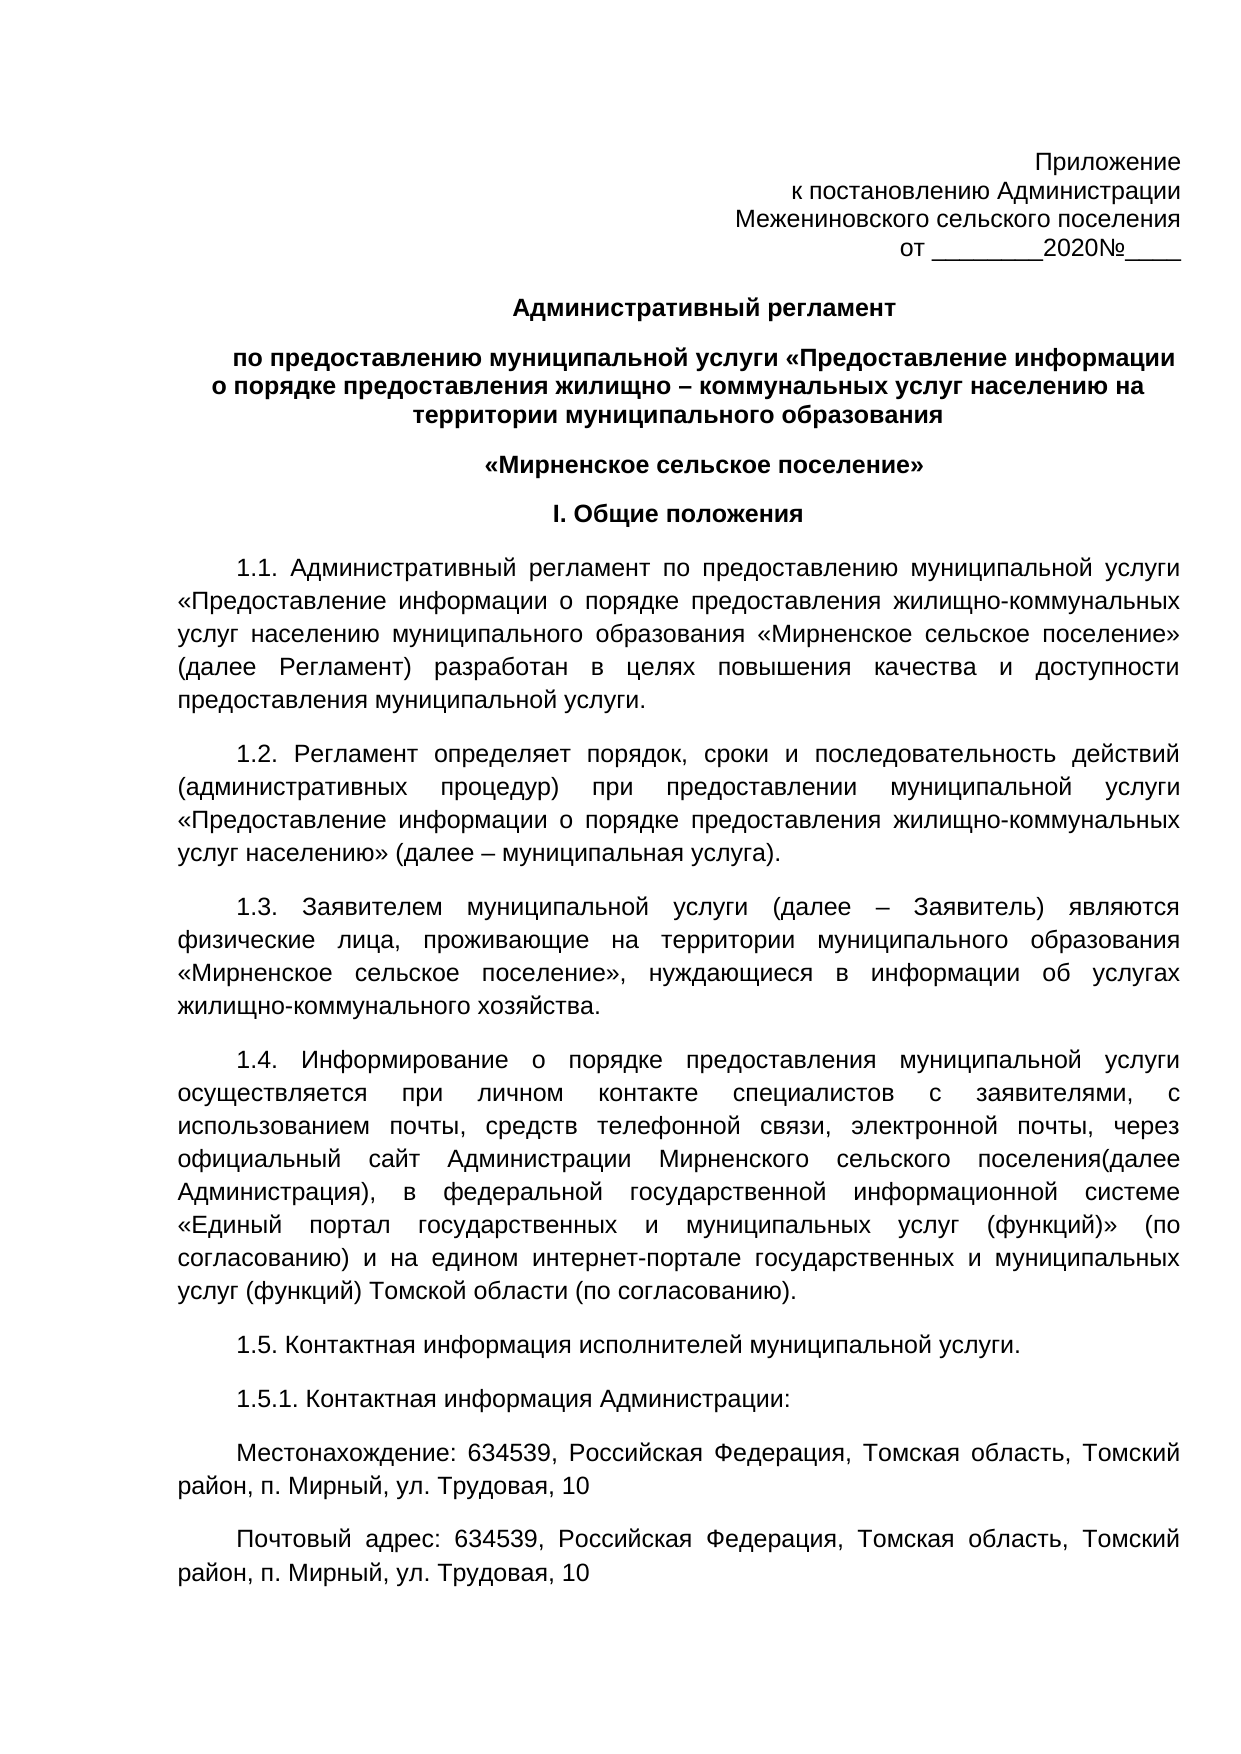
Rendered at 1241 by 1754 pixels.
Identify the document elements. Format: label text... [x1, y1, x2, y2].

text к постановлению Администрации [177, 176, 1181, 204]
text 1.2. Регламент определяет порядок, сроки и последовательность действий (административных процедур) при предоставлении муниципальной услуги «Предоставление информации о порядке предоставления жилищно-коммунальных услуг населению» (далее – муниципальная услуга). [177, 739, 1181, 867]
text от ________2020№____ [177, 233, 1181, 262]
text 1.1. Административный регламент по предоставлению муниципальной услуги «Предоставление информации о порядке предоставления жилищно-коммунальных услуг населению муниципального образования «Мирненское сельское поселение» (далее Регламент) разработан в целях повышения качества и доступности предоставления муниципальной услуги. [177, 553, 1181, 714]
text 1.4. Информирование о порядке предоставления муниципальной услуги осуществляется при личном контакте специалистов с заявителями, с использованием почты, средств телефонной связи, электронной почты, через официальный сайт Администрации Мирненского сельского поселения(далее Администрация), в федеральной государственной информационной системе «Единый портал государственных и муниципальных услуг (функций)» (по согласованию) и на едином интернет-портале государственных и муниципальных услуг (функций) Томской области (по согласованию). [177, 1045, 1181, 1305]
text по предоставлению муниципальной услуги «Предоставление информации о порядке предоставления жилищно – коммунальных услуг населению на территории муниципального образования [177, 343, 1179, 429]
text Административный регламент [177, 293, 1179, 322]
text Почтовый адрес: 634539, Российская Федерация, Томская область, Томский район, п. Мирный, ул. Трудовая, 10 [177, 1524, 1181, 1586]
text Местонахождение: 634539, Российская Федерация, Томская область, Томский район, п. Мирный, ул. Трудовая, 10 [177, 1438, 1181, 1499]
text Приложение [177, 147, 1181, 176]
text Межениновского сельского поселения [177, 204, 1181, 233]
text 1.3. Заявителем муниципальной услуги (далее – Заявитель) являются физические лица, проживающие на территории муниципального образования «Мирненское сельское поселение», нуждающиеся в информации об услугах жилищно-коммунального хозяйства. [177, 892, 1181, 1020]
text «Мирненское сельское поселение» [177, 450, 1179, 478]
text 1.5.1. Контактная информация Администрации: [177, 1384, 1181, 1412]
text 1.5. Контактная информация исполнителей муниципальной услуги. [177, 1330, 1181, 1359]
text I. Общие положения [177, 499, 1179, 528]
